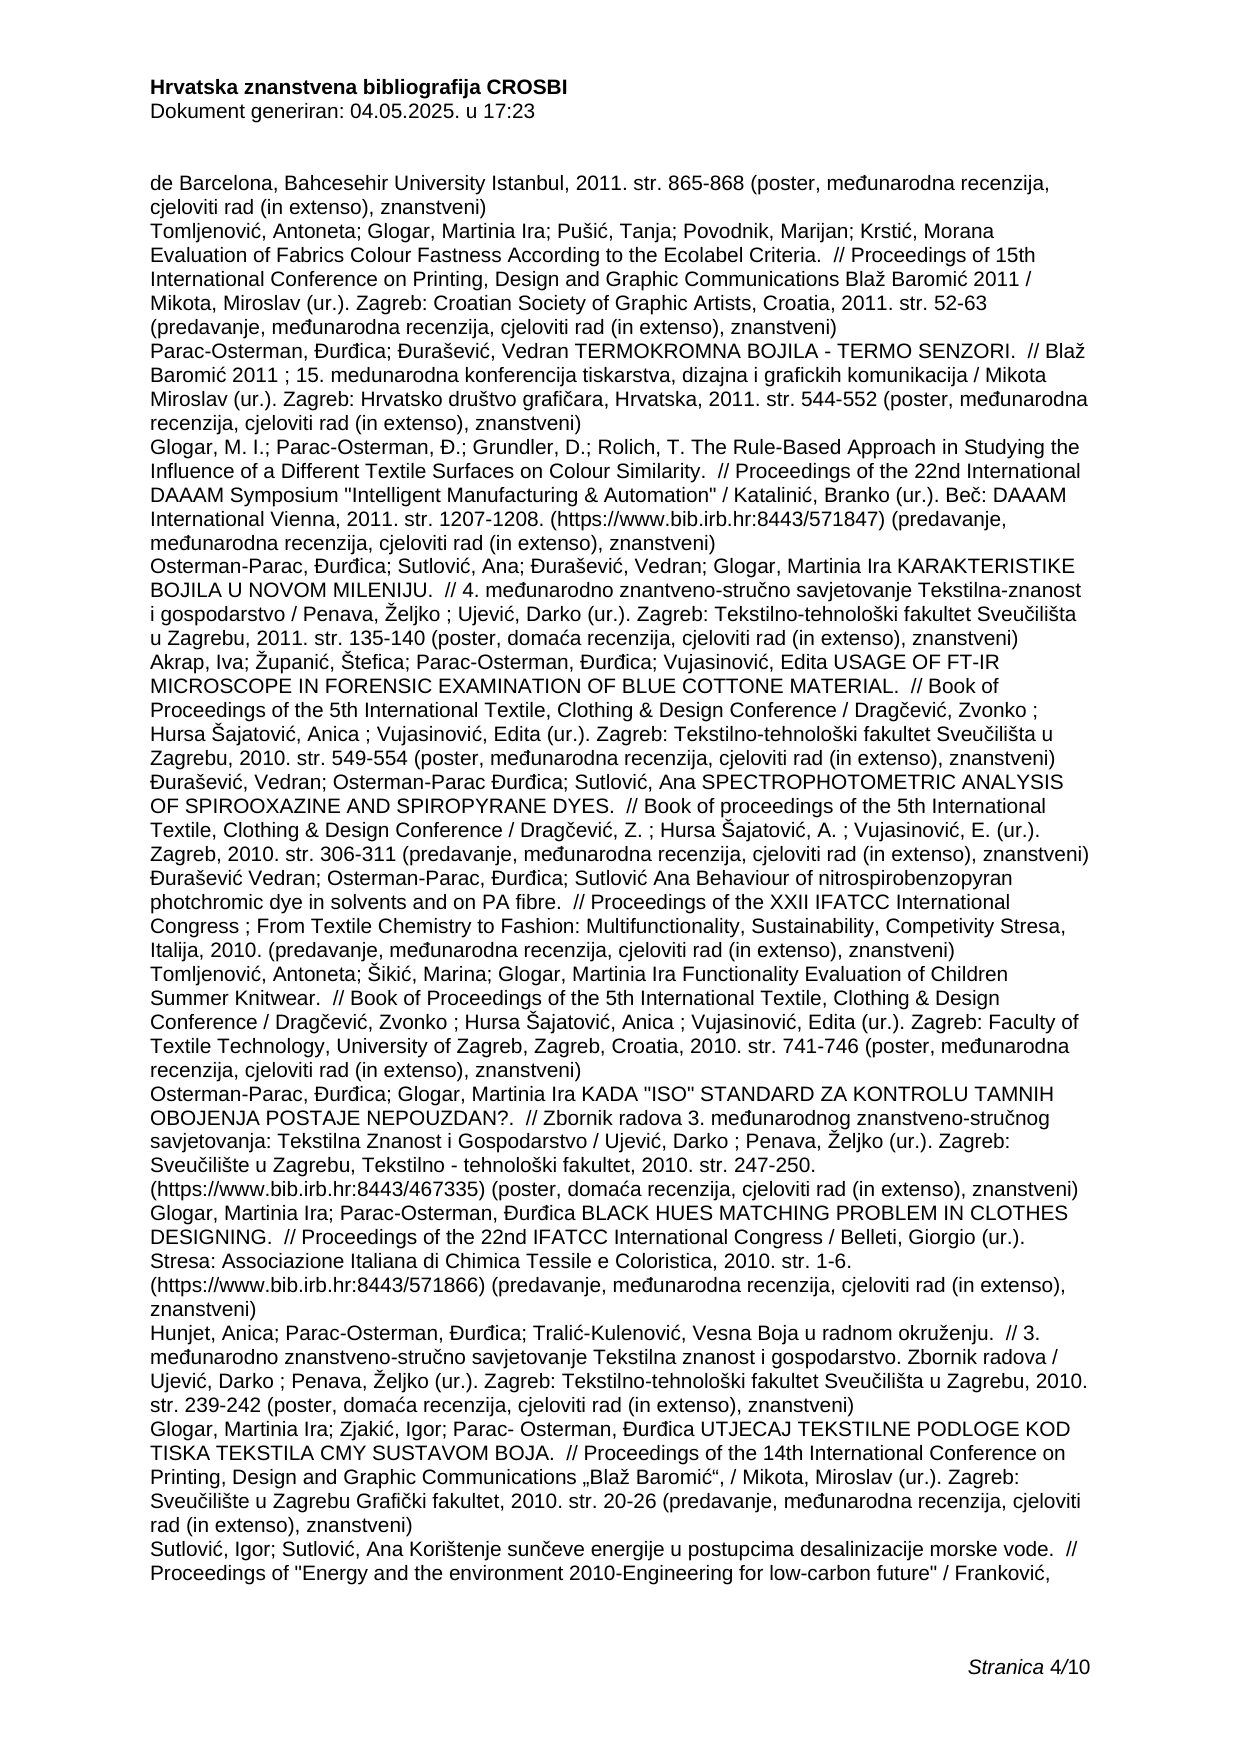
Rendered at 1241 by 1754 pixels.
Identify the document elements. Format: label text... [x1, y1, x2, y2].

text Osterman-Parac, Đurđica; Glogar, Martinia Ira [150, 1081, 1090, 1201]
text Hunjet, Anica; Parac-Osterman, Đurđica; Tralić-Kulenović, Vesna [150, 1321, 1090, 1417]
text Tomljenović, Antoneta; Šikić, Marina; Glogar, Martinia Ira [150, 962, 1090, 1081]
text Đurašević Vedran; Osterman-Parac, Đurđica; Sutlović Ana [150, 866, 1090, 962]
text Glogar, Martinia Ira; Zjakić, Igor; Parac- Osterman, Đurđica [150, 1417, 1090, 1537]
text Osterman-Parac, Đurđica; Sutlović, Ana; Đurašević, Vedran; Glogar, Martinia Ira [150, 554, 1090, 650]
text Glogar, Martinia Ira; Parac-Osterman, Đurđica [150, 1201, 1090, 1321]
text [150, 1537, 1090, 1584]
text Đurašević, Vedran; Osterman-Parac Đurđica; Sutlović, Ana [150, 770, 1090, 866]
text Parac-Osterman, Đurđica; Đurašević, Vedran [150, 339, 1090, 434]
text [150, 171, 1090, 219]
text Glogar, M. I.; Parac-Osterman, Đ.; Grundler, D.; Rolich, T. [150, 434, 1090, 554]
text Tomljenović, Antoneta; Glogar, Martinia Ira; Pušić, Tanja; Povodnik, Marijan; Krstić, Morana [150, 219, 1090, 339]
text Akrap, Iva; Županić, Štefica; Parac-Osterman, Đurđica; Vujasinović, Edita [150, 650, 1090, 770]
